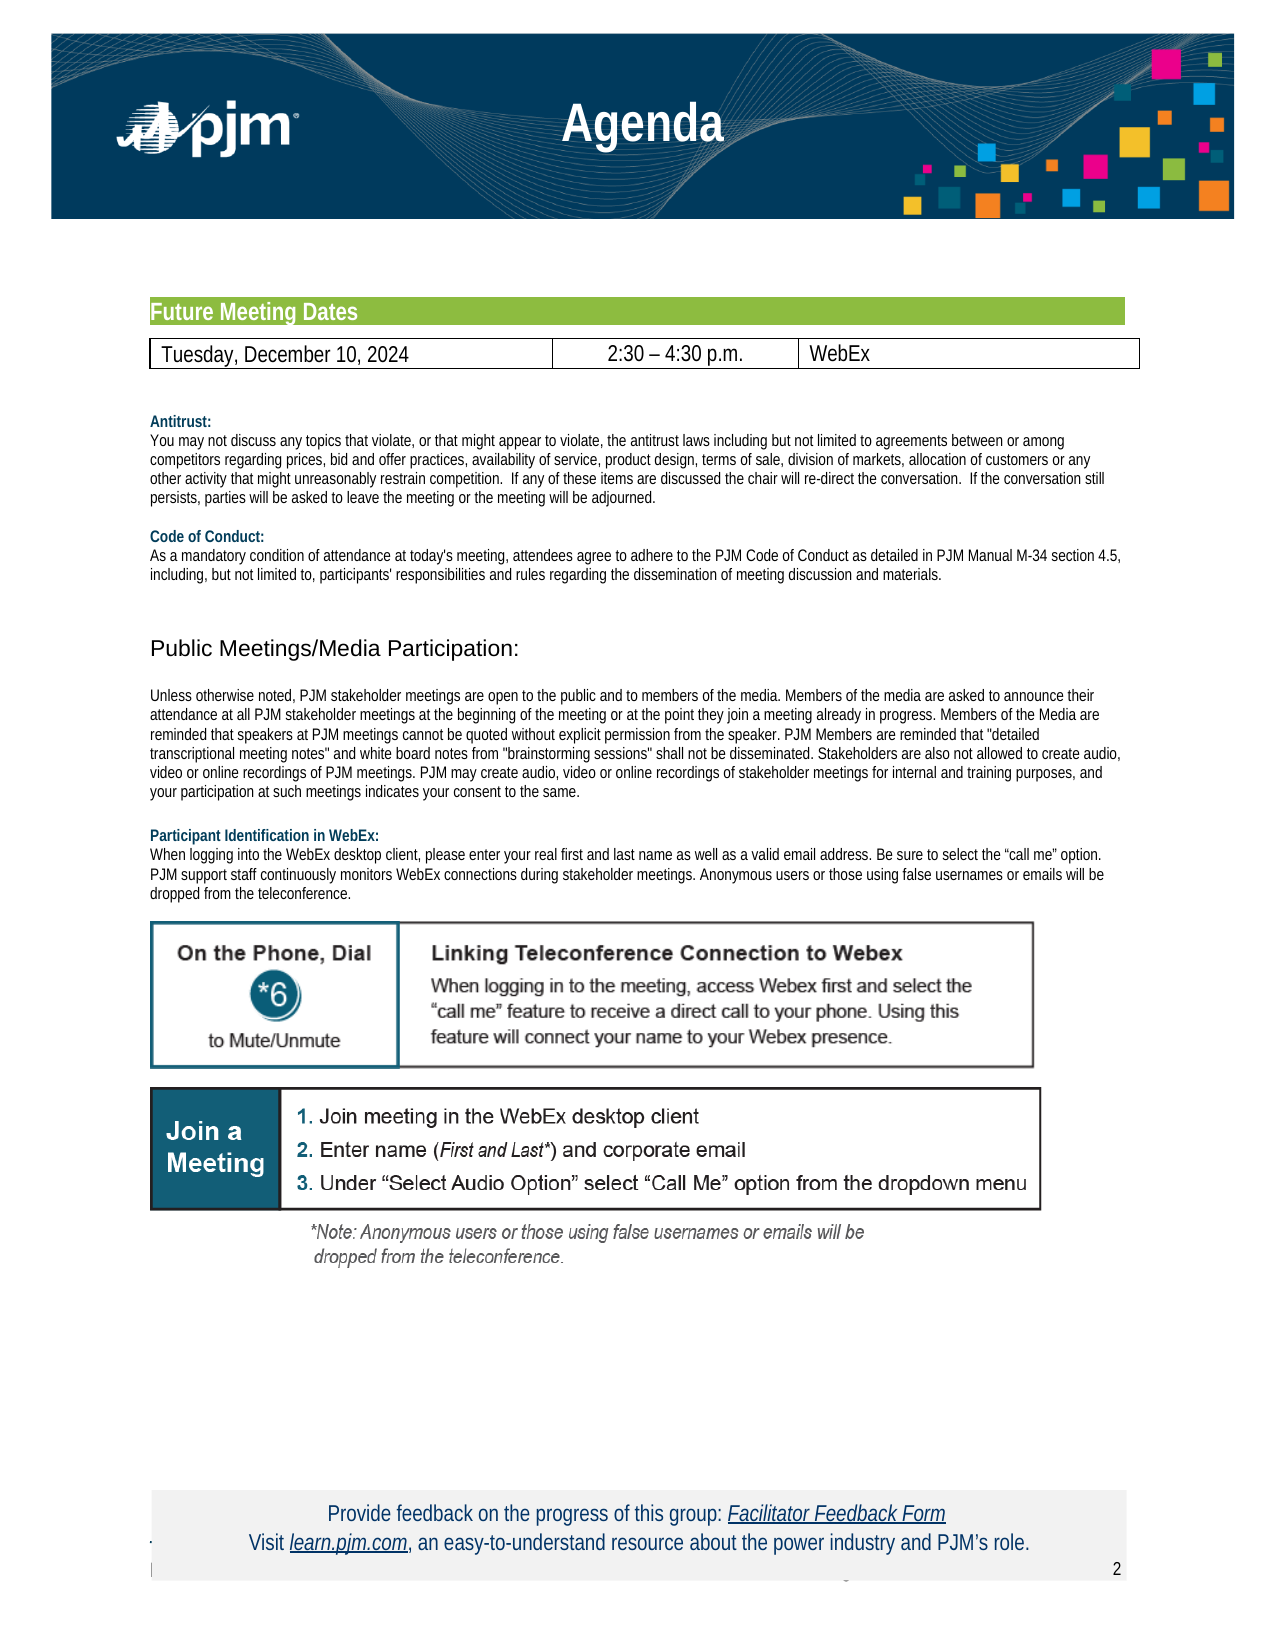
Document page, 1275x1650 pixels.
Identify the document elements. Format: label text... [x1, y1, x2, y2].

text When logging into the WebEx desktop client, please enter your real first and last name as well as a valid email address. Be sure to select the “call me” option. [150, 845, 1125, 864]
text Unless otherwise noted, PJM stakeholder meetings are open to the public and to members of the media. Members of the media are asked to announce their attendance at all PJM stakeholder meetings at the beginning of the meeting or at the point they join a meeting already in progress. Members of the Media are reminded that speakers at PJM meetings cannot be quoted without explicit permission from the speaker. PJM Members are reminded that "detailed transcriptional meeting notes" and white board notes from "brainstorming sessions" shall not be disseminated. Stakeholders are also not allowed to create audio, video or online recordings of PJM meetings. PJM may create audio, video or online recordings of stakeholder meetings for internal and training purposes, and your participation at such meetings indicates your consent to the same. [150, 686, 1125, 801]
table_header WebEx [799, 339, 1139, 368]
text Public Meetings/Media Participation: [150, 635, 1125, 661]
subtitle Future Meeting Dates [358, 297, 1125, 325]
picture [51, 32, 1235, 219]
picture [150, 1087, 1068, 1270]
table_header Tuesday, December 10, 2024 [151, 339, 552, 368]
text As a mandatory condition of attendance at today's meeting, attendees agree to adhere to the PJM Code of Conduct as detailed in PJM Manual M-34 section 4.5, including, but not limited to, participants' responsibilities and rules regarding the dissemination of meeting discussion and materials. [150, 546, 1125, 584]
table_header 2:30 – 4:30 p.m. [553, 339, 798, 368]
title Code of Conduct: [150, 526, 1125, 546]
subtitle Antitrust: [150, 411, 1125, 431]
subtitle Participant Identification in WebEx: [150, 826, 1125, 845]
picture [150, 921, 1035, 1069]
text PJM support staff continuously monitors WebEx connections during stakeholder meetings. Anonymous users or those using false usernames or emails will be dropped from the teleconference. [150, 864, 1125, 903]
text You may not discuss any topics that violate, or that might appear to violate, the antitrust laws including but not limited to agreements between or among competitors regarding prices, bid and offer practices, availability of service, product design, terms of sale, division of markets, allocation of customers or any other activity that might unreasonably restrain competition. If any of these items are discussed the chair will re-direct the conversation. If the conversation still persists, parties will be asked to leave the meeting or the meeting will be adjourned. [150, 431, 1125, 507]
